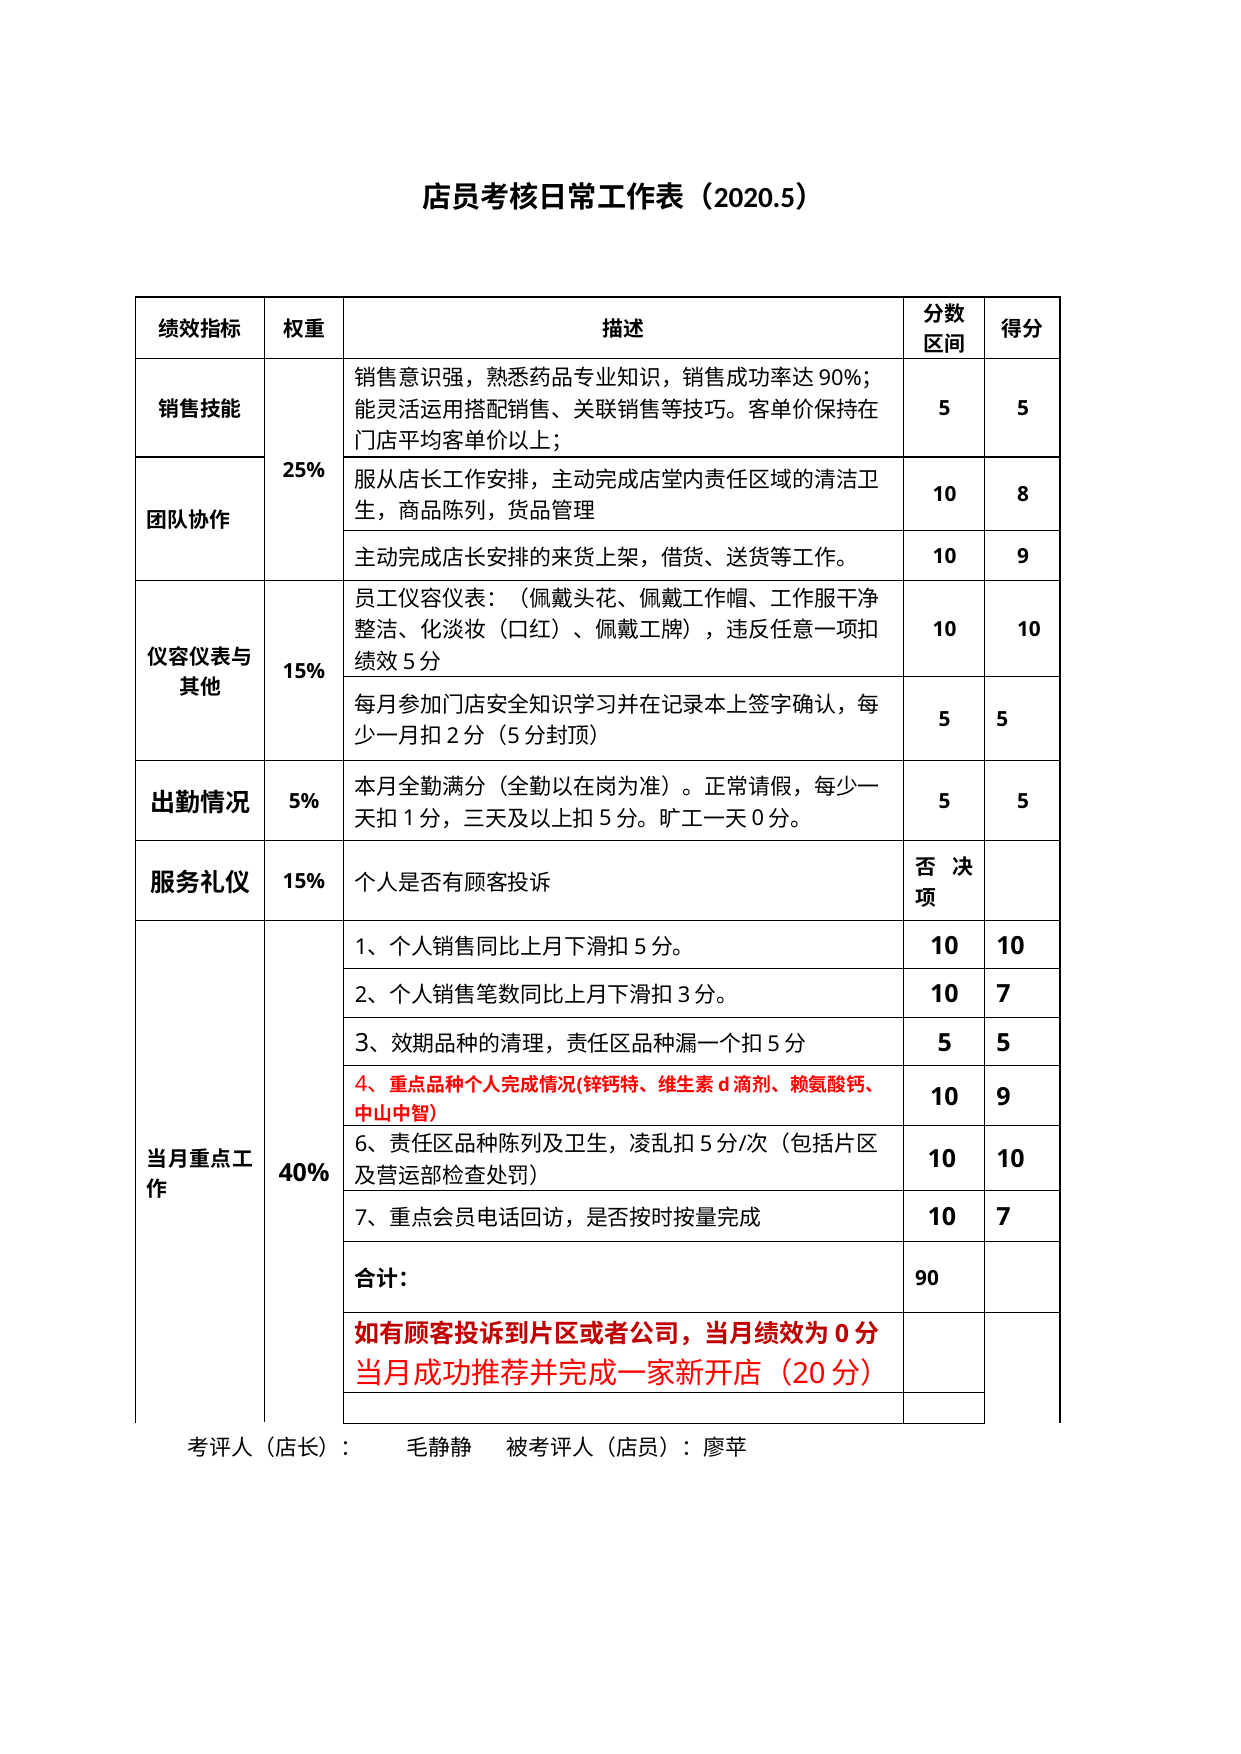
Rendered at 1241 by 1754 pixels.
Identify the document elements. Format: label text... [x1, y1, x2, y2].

table_cell 10 [904, 1191, 984, 1241]
table_cell 10 [904, 969, 984, 1017]
table_cell 10 [985, 921, 1059, 968]
table_cell 5 [904, 761, 984, 840]
table_cell 5 [985, 359, 1059, 456]
table_cell 15% [265, 841, 343, 920]
text 考评人（店长）： 毛静静 被考评人（店员）：廖苹 [187, 1423, 1053, 1462]
table_cell 服务礼仪 [136, 841, 264, 920]
table_cell 当月重点工作 [136, 921, 264, 1423]
table_cell 销售技能 [136, 359, 264, 456]
table_cell 10 [904, 458, 984, 530]
table_cell 每月参加门店安全知识学习并在记录本上签字确认，每少一月扣2分（5分封顶） [344, 677, 903, 760]
table_cell 本月全勤满分（全勤以在岗为准）。正常请假，每少一天扣1分，三天及以上扣5分。旷工一天0分。 [344, 761, 903, 840]
table_cell 1、个人销售同比上月下滑扣5分。 [344, 921, 903, 968]
table_cell 服从店长工作安排，主动完成店堂内责任区域的清洁卫生，商品陈列，货品管理 [344, 458, 903, 530]
table_cell 10 [904, 1126, 984, 1190]
table_cell 10 [904, 921, 984, 968]
table_header 描述 [344, 298, 903, 358]
table_cell 如有顾客投诉到片区或者公司，当月绩效为0分当月成功推荐并完成一家新开店（20分） [344, 1313, 903, 1392]
table_cell 5% [265, 761, 343, 840]
table_cell 8 [985, 458, 1059, 530]
table_cell 7 [985, 969, 1059, 1017]
table_header 权重 [265, 298, 343, 358]
table_cell 销售意识强，熟悉药品专业知识，销售成功率达90%；能灵活运用搭配销售、关联销售等技巧。客单价保持在门店平均客单价以上； [344, 359, 903, 456]
table_cell 主动完成店长安排的来货上架，借货、送货等工作。 [344, 531, 903, 580]
table_header 得分 [985, 298, 1059, 358]
table_cell 10 [904, 581, 984, 676]
table_cell 合计： [344, 1242, 903, 1312]
table_cell 5 [985, 1018, 1059, 1065]
table_cell 团队协作 [136, 458, 264, 580]
table_cell [344, 1393, 903, 1423]
table_cell 6、责任区品种陈列及卫生，凌乱扣5分/次（包括片区及营运部检查处罚） [344, 1126, 903, 1190]
table_cell [985, 841, 1059, 920]
table_cell 5 [904, 1018, 984, 1065]
table_cell 10 [985, 1126, 1059, 1190]
table_cell [904, 1393, 984, 1423]
table_header 分数 区间 [904, 298, 984, 358]
table_cell 否决项 [904, 841, 984, 920]
table_cell 9 [985, 531, 1059, 580]
table_cell 5 [904, 677, 984, 760]
table_cell 10 [904, 531, 984, 580]
table_cell 10 [904, 1066, 984, 1125]
table_cell 个人是否有顾客投诉 [344, 841, 903, 920]
table_cell 90 [904, 1242, 984, 1312]
text 店员考核日常工作表（2020.5） [187, 162, 1053, 227]
table_cell [985, 1313, 1059, 1423]
table_cell 5 [985, 677, 1059, 760]
table_cell 7、重点会员电话回访，是否按时按量完成 [344, 1191, 903, 1241]
table_cell 4、重点品种个人完成情况(锌钙特、维生素d滴剂、赖氨酸钙、中山中智） [344, 1066, 903, 1125]
table_cell 15% [265, 581, 343, 760]
table_cell 员工仪容仪表：（佩戴头花、佩戴工作帽、工作服干净整洁、化淡妆（口红）、佩戴工牌），违反任意一项扣绩效5分 [344, 581, 903, 676]
table_cell 2、个人销售笔数同比上月下滑扣3分。 [344, 969, 903, 1017]
table_cell 10 [985, 581, 1059, 676]
table_cell [985, 1242, 1059, 1312]
table_cell 7 [985, 1191, 1059, 1241]
table_cell 25% [265, 359, 343, 580]
table_cell 40% [264, 921, 343, 1423]
table_cell [904, 1313, 984, 1392]
table_cell 5 [985, 761, 1059, 840]
table_cell 出勤情况 [136, 761, 264, 840]
table_cell 3、效期品种的清理，责任区品种漏一个扣5分 [344, 1018, 903, 1065]
table_header 绩效指标 [136, 298, 264, 358]
table_cell 9 [985, 1066, 1059, 1125]
table_cell 仪容仪表与其他 [136, 581, 264, 760]
table_cell 5 [904, 359, 984, 456]
